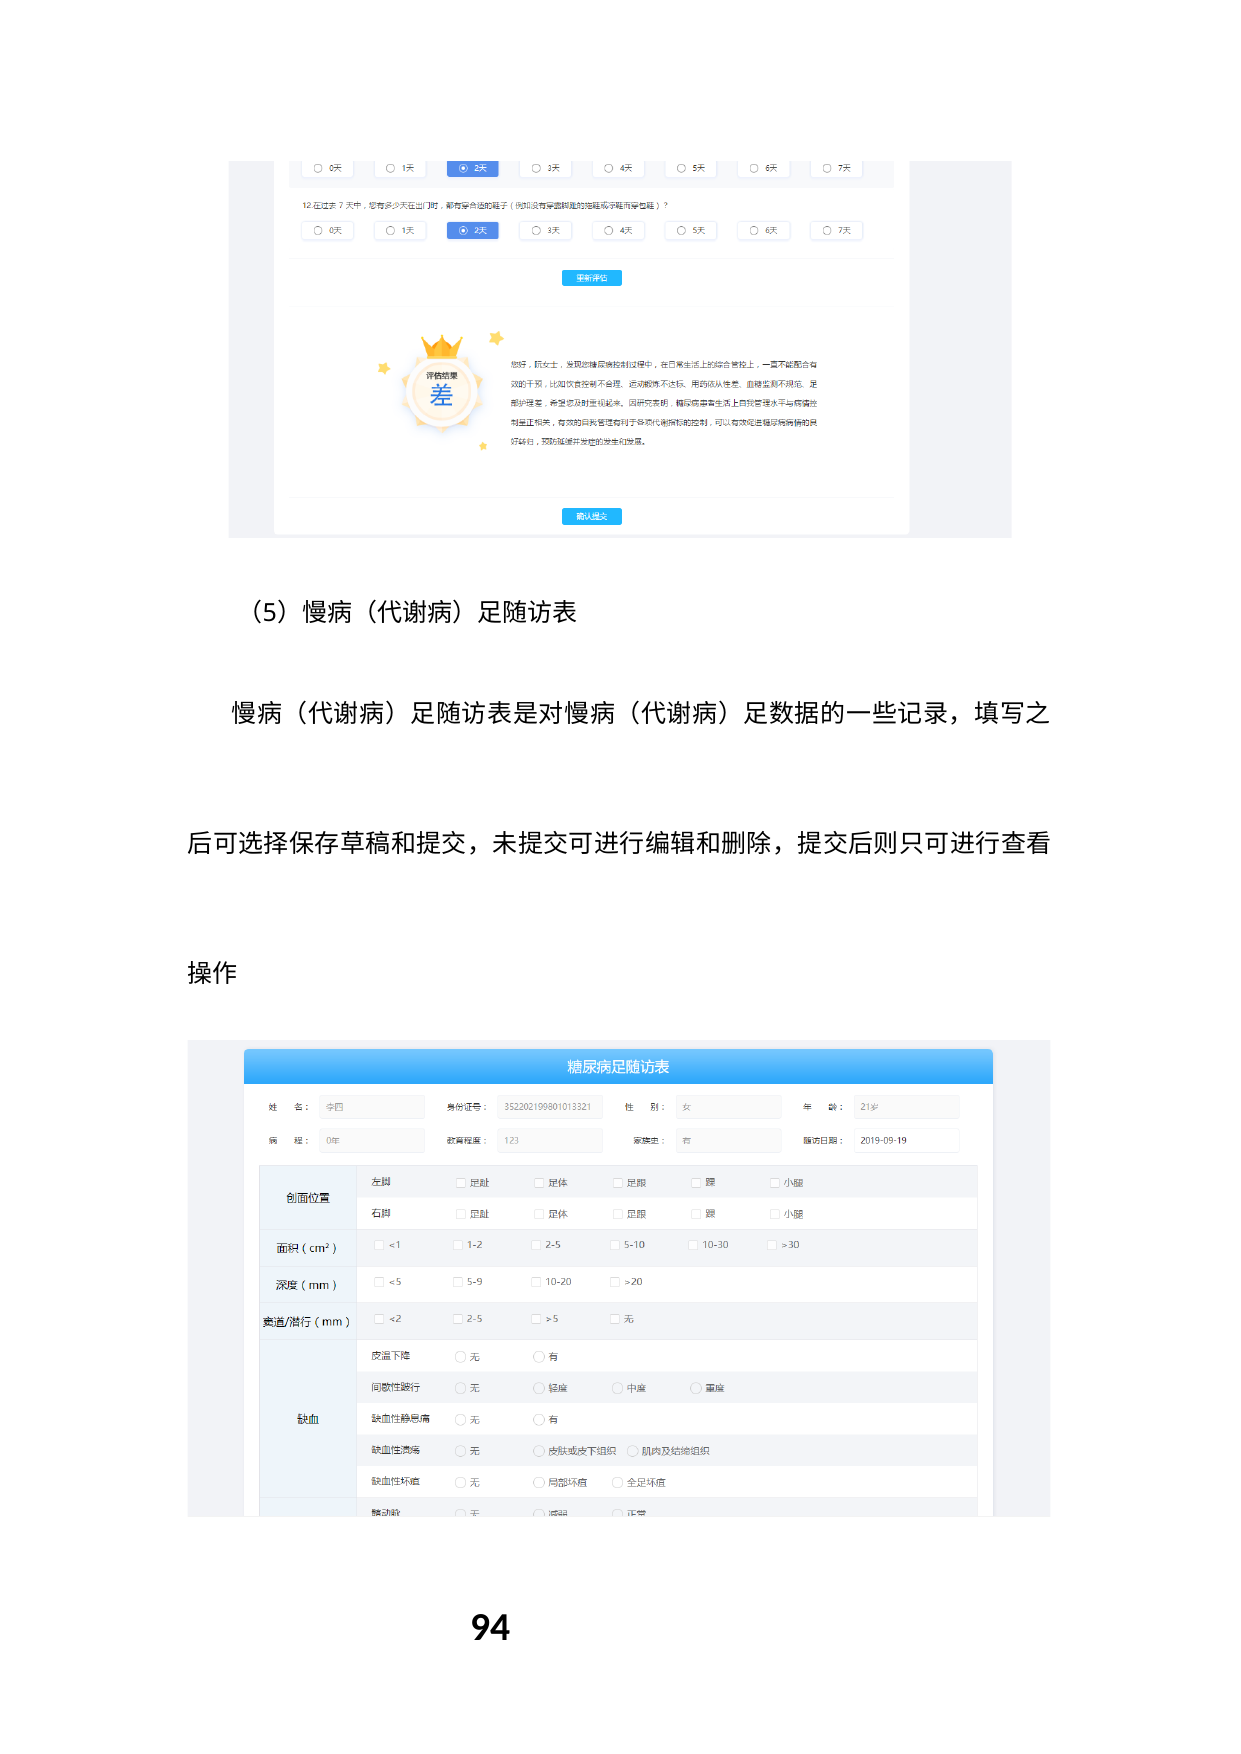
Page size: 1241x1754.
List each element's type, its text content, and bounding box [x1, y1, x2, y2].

list 慢病（代谢病）足随访表是对慢病（代谢病）足数据的一些记录，填写之后可选择保存草稿和提交，未提交可进行编辑和删除，提交后则只可进行查看操作 [187, 679, 1053, 1004]
picture [228, 161, 1012, 538]
picture [187, 1040, 1051, 1517]
list 慢病（代谢病）足随访表 [187, 578, 1053, 643]
